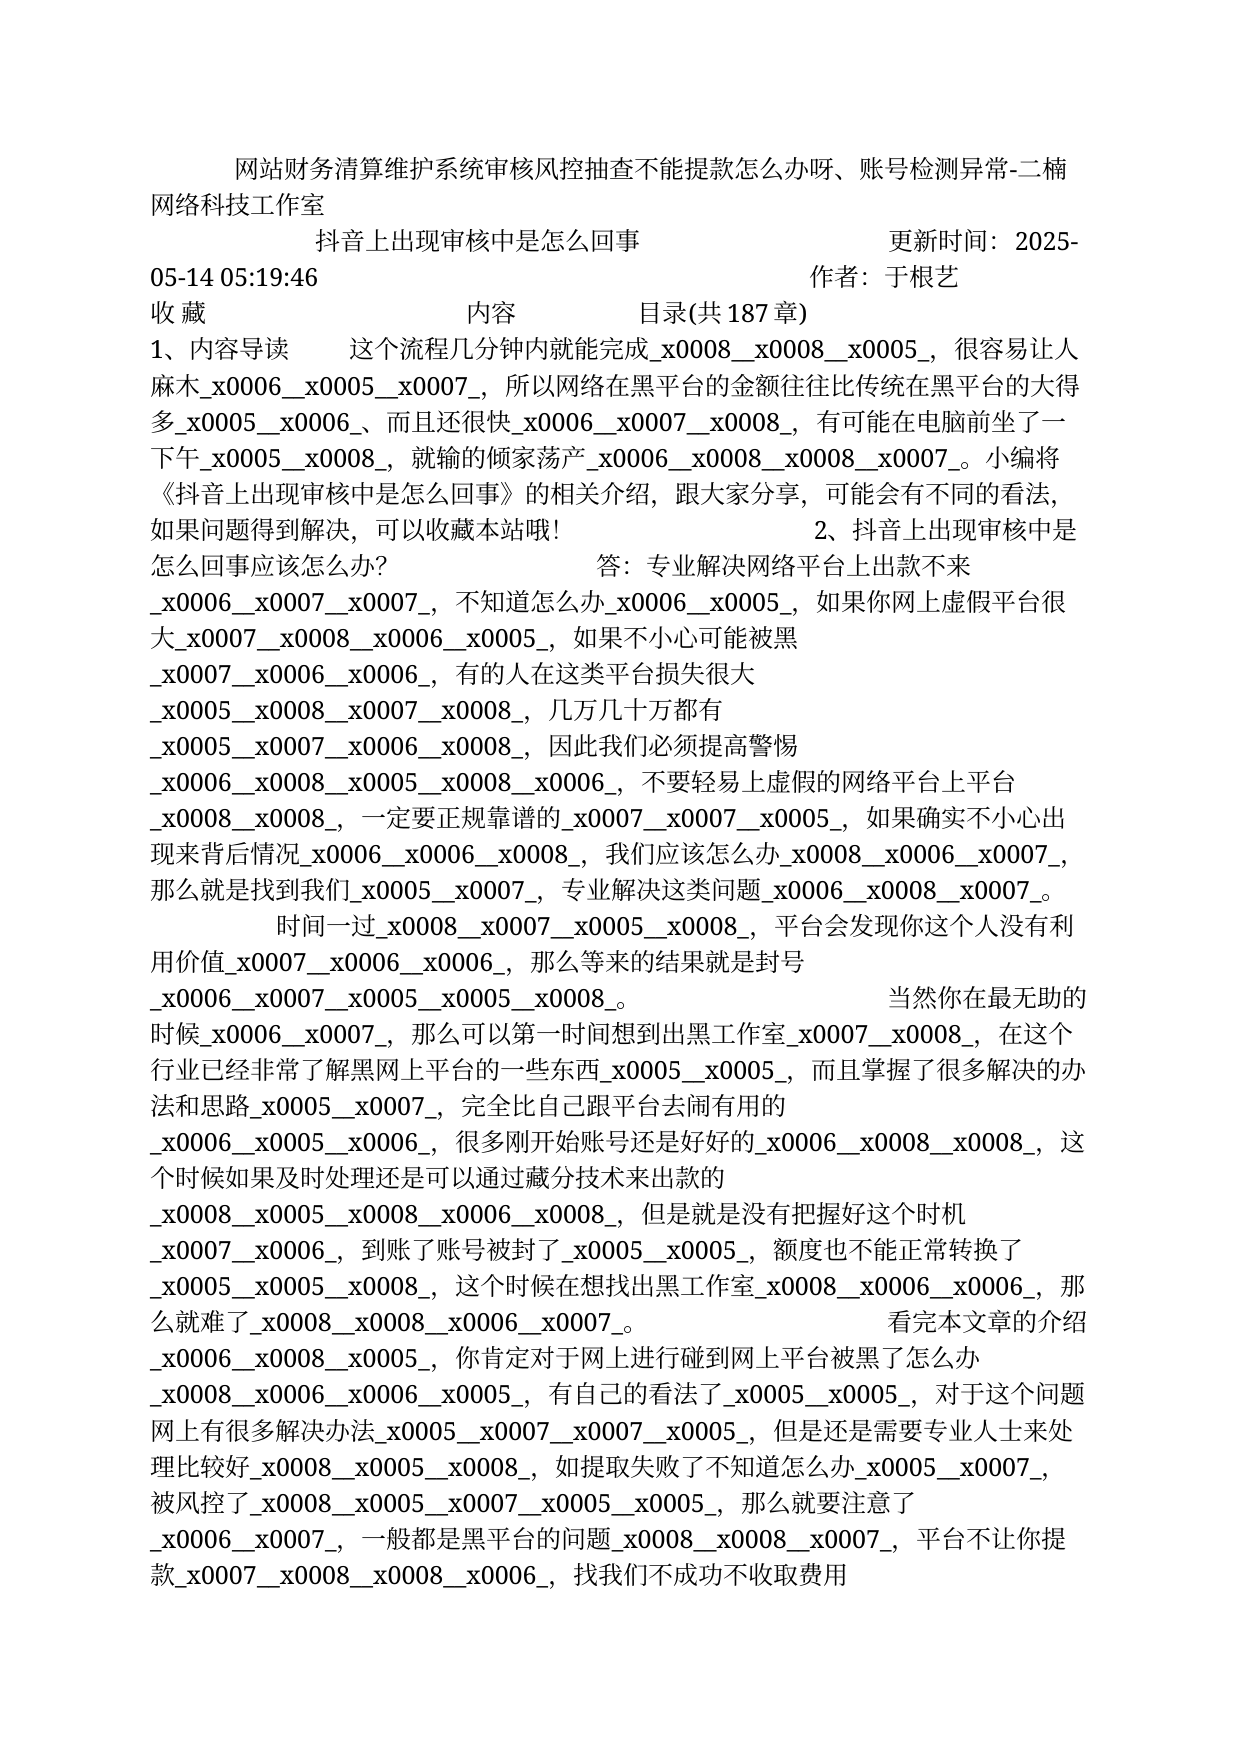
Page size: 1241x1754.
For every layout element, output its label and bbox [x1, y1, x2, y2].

text [150, 150, 1090, 1591]
